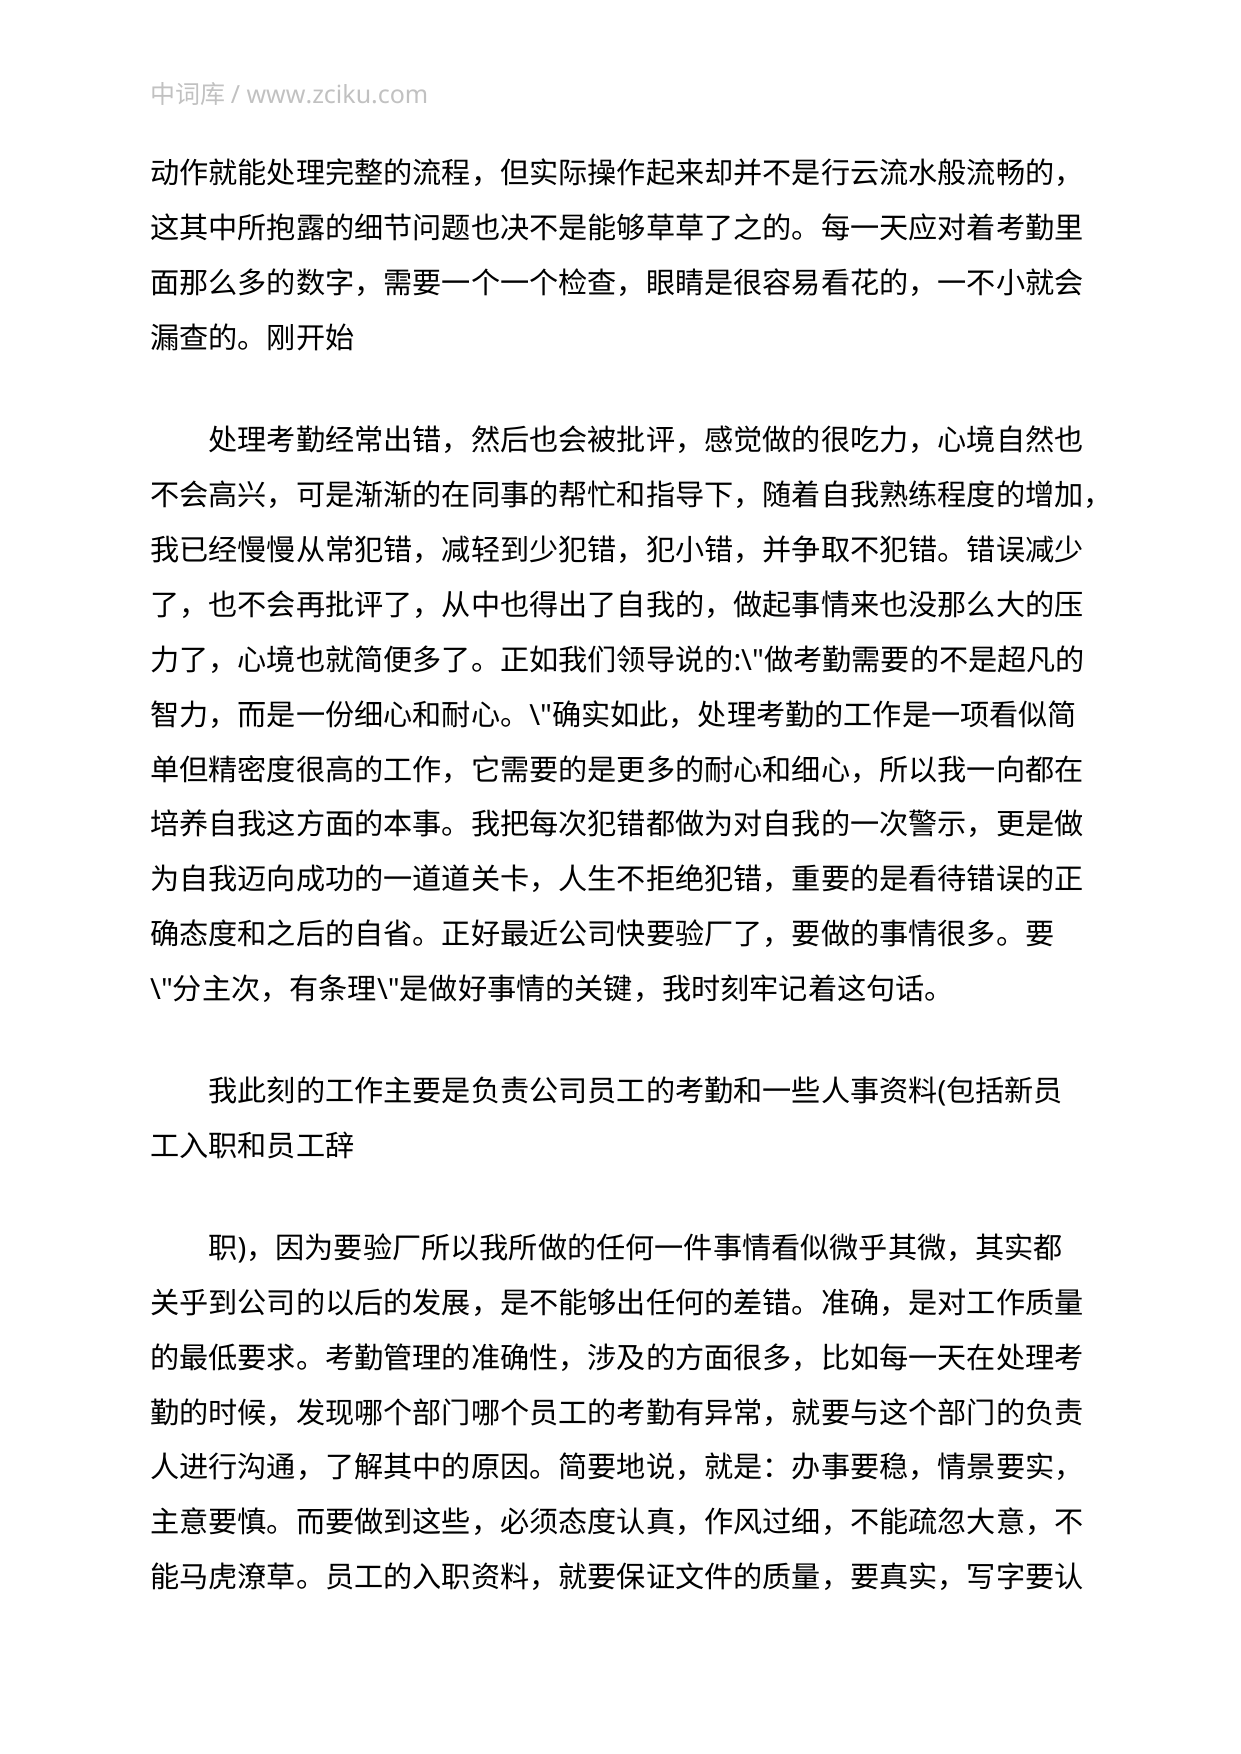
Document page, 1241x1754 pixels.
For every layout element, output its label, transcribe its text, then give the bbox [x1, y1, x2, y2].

text 我此刻的工作主要是负责公司员工的考勤和一些人事资料(包括新员工入职和员工辞 [150, 1068, 1090, 1165]
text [150, 150, 1090, 357]
text 处理考勤经常出错，然后也会被批评，感觉做的很吃力，心境自然也不会高兴，可是渐渐的在同事的帮忙和指导下，随着自我熟练程度的增加，我已经慢慢从常犯错，减轻到少犯错，犯小错，并争取不犯错。错误减少了，也不会再批评了，从中也得出了自我的，做起事情来也没那么大的压力了，心境也就简便多了。正如我们领导说的:\"做考勤需要的不是超凡的智力，而是一份细心和耐心。\"确实如此，处理考勤的工作是一项看似简单但精密度很高的工作，它需要的是更多的耐心和细心，所以我一向都在培养自我这方面的本事。我把每次犯错都做为对自我的一次警示，更是做为自我迈向成功的一道道关卡，人生不拒绝犯错，重要的是看待错误的正确态度和之后的自省。正好最近公司快要验厂了，要做的事情很多。要\"分主次，有条理\"是做好事情的关键，我时刻牢记着这句话。 [150, 416, 1090, 1008]
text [150, 1224, 1090, 1596]
